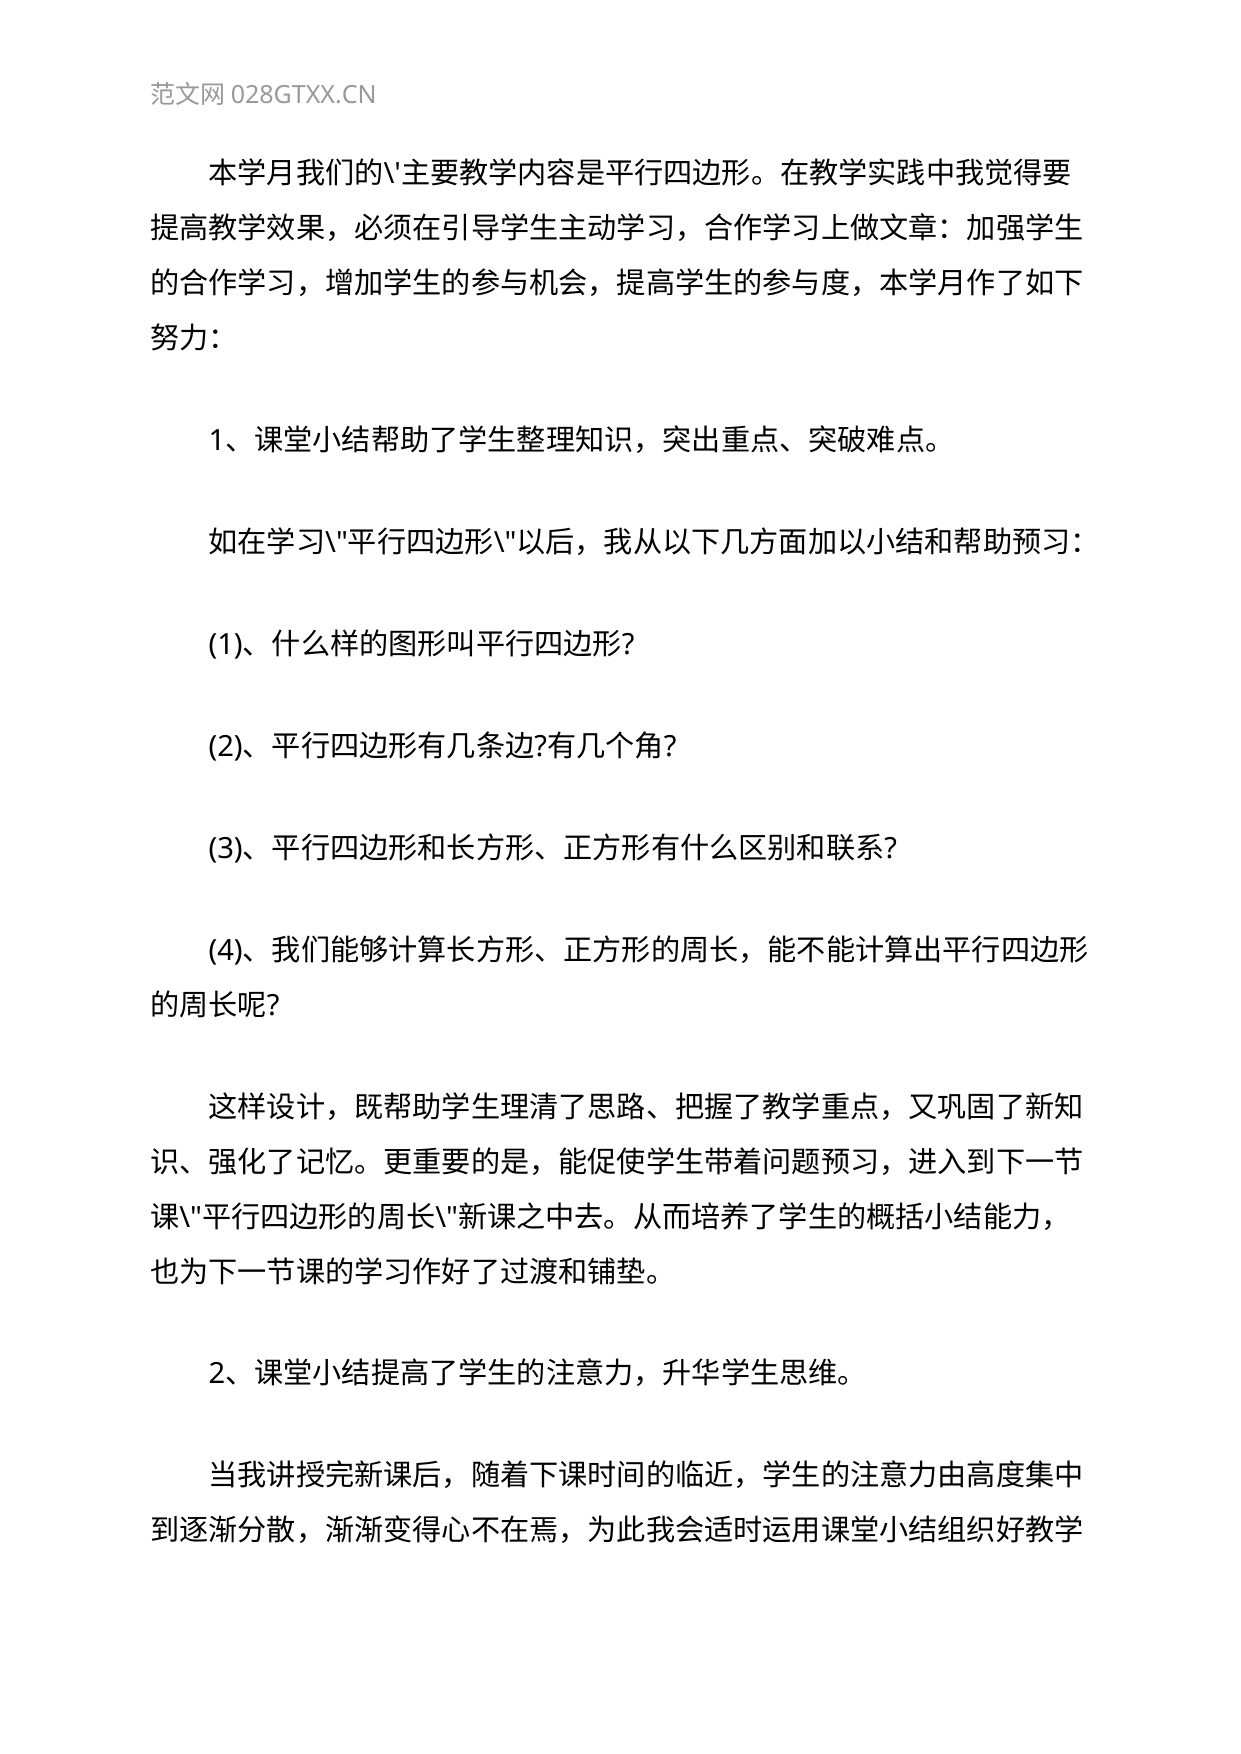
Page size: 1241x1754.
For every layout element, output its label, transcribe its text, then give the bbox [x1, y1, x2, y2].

text 2、课堂小结提高了学生的注意力，升华学生思维。 [150, 1350, 1090, 1392]
text (4)、我们能够计算长方形、正方形的周长，能不能计算出平行四边形的周长呢? [150, 926, 1090, 1024]
text (3)、平行四边形和长方形、正方形有什么区别和联系? [150, 824, 1090, 867]
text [150, 1452, 1090, 1549]
text 这样设计，既帮助学生理清了思路、把握了教学重点，又巩固了新知识、强化了记忆。更重要的是，能促使学生带着问题预习，进入到下一节课\"平行四边形的周长\"新课之中去。从而培养了学生的概括小结能力，也为下一节课的学习作好了过渡和铺垫。 [150, 1083, 1090, 1291]
text 本学月我们的\'主要教学内容是平行四边形。在教学实践中我觉得要提高教学效果，必须在引导学生主动学习，合作学习上做文章：加强学生的合作学习，增加学生的参与机会，提高学生的参与度，本学月作了如下努力： [150, 150, 1090, 357]
text 1、课堂小结帮助了学生整理知识，突出重点、突破难点。 [150, 417, 1090, 459]
text 如在学习\"平行四边形\"以后，我从以下几方面加以小结和帮助预习： [150, 518, 1090, 561]
text (1)、什么样的图形叫平行四边形? [150, 621, 1090, 663]
text (2)、平行四边形有几条边?有几个角? [150, 722, 1090, 765]
